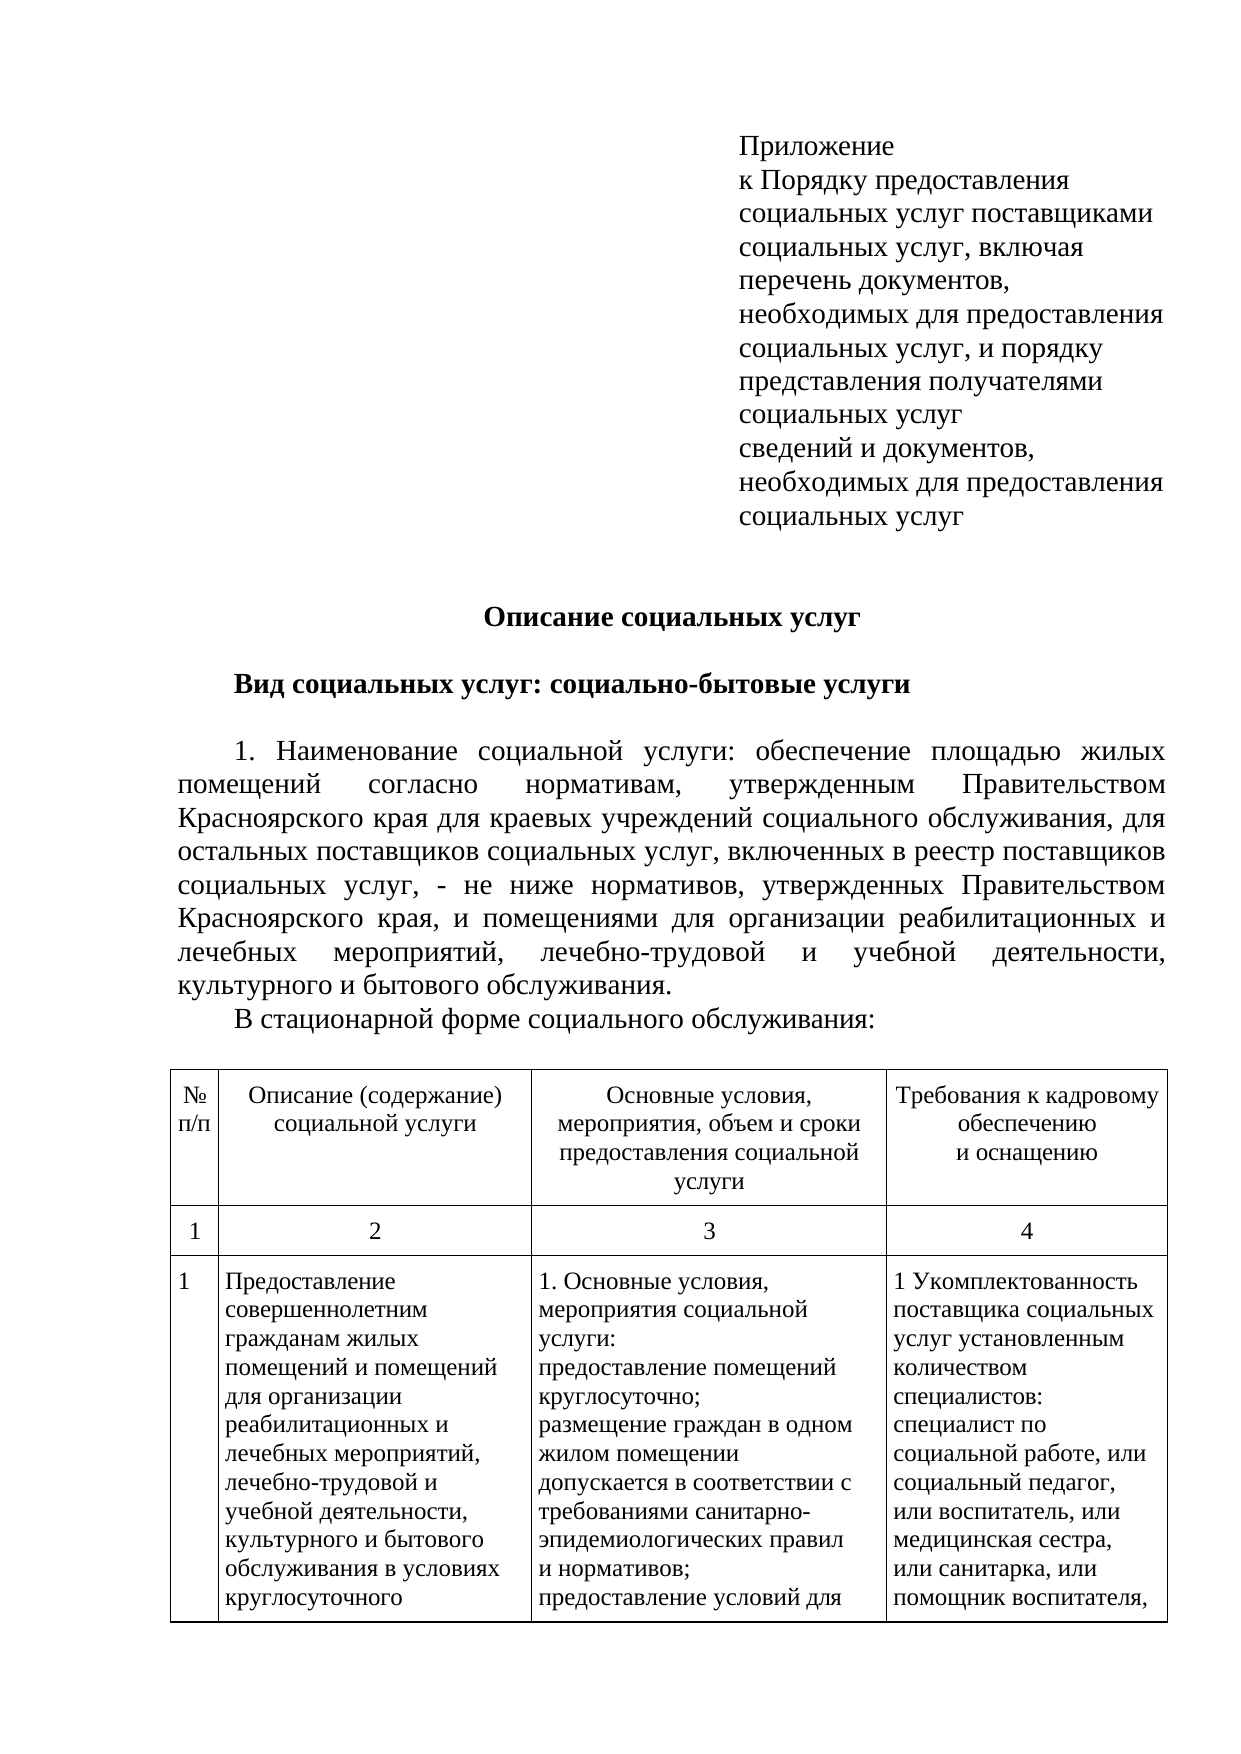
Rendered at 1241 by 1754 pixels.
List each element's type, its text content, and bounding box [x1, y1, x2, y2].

subtitle Описание социальных услуг [482, 599, 862, 632]
list Наименование социальной услуги: обеспечение площадью жилых помещений согласно нормативам, утвержденным Правительством Красноярского края для краевых учреждений социального обслуживания, для остальных поставщиков социальных услуг, включенных в реестр поставщиков социальных услуг, - не ниже нормативов, утвержденных Правительством Красноярского края, и помещениями для организации реабилитационных и лечебных мероприятий, лечебно-трудовой и учебной деятельности, культурного и бытового обслуживания. [177, 733, 1167, 1001]
text сведений и документов, [739, 431, 1209, 464]
table_cell 1 Укомплектованность поставщика социальных услуг установленным количеством специалистов: специалист по социальной работе, или социальный педагог, или воспитатель, или медицинская сестра, или санитарка, или помощник воспитателя, [887, 1256, 1167, 1621]
table_header Описание (содержание) социальной услуги [219, 1070, 531, 1205]
table_cell 3 [532, 1206, 886, 1255]
text социальных услуг [739, 397, 1209, 431]
text необходимых для предоставления социальных услуг [739, 464, 1209, 531]
table_cell 1 [171, 1256, 218, 1621]
text Вид социальных услуг: социально-бытовые услуги [233, 666, 1209, 699]
table_header № п/п [171, 1070, 218, 1205]
text В стационарной форме социального обслуживания: [233, 1001, 1209, 1034]
text социальных услуг поставщиками социальных услуг, включая [739, 196, 1209, 263]
table_cell 2 [219, 1206, 531, 1255]
text перечень документов, [739, 263, 1209, 296]
table_header Основные условия, мероприятия, объем и сроки предоставления социальной услуги [532, 1070, 886, 1205]
text необходимых для предоставления социальных услуг, и порядку представления получателями [739, 296, 1209, 397]
table_cell 4 [887, 1206, 1167, 1255]
text Приложение [739, 128, 1209, 162]
text к Порядку предоставления [739, 162, 1209, 196]
table_cell 1 [171, 1206, 218, 1255]
table_header Требования к кадровому обеспечению и оснащению [887, 1070, 1167, 1205]
table_cell Предоставление совершеннолетним гражданам жилых помещений и помещений для организации реабилитационных и лечебных мероприятий, лечебно-трудовой и учебной деятельности, культурного и бытового обслуживания в условиях круглосуточного [219, 1256, 531, 1621]
table_cell 1. Основные условия, мероприятия социальной услуги: предоставление помещений круглосуточно; размещение граждан в одном жилом помещении допускается в соответствии с требованиями санитарно- эпидемиологических правил и нормативов; предоставление условий для [532, 1256, 886, 1621]
